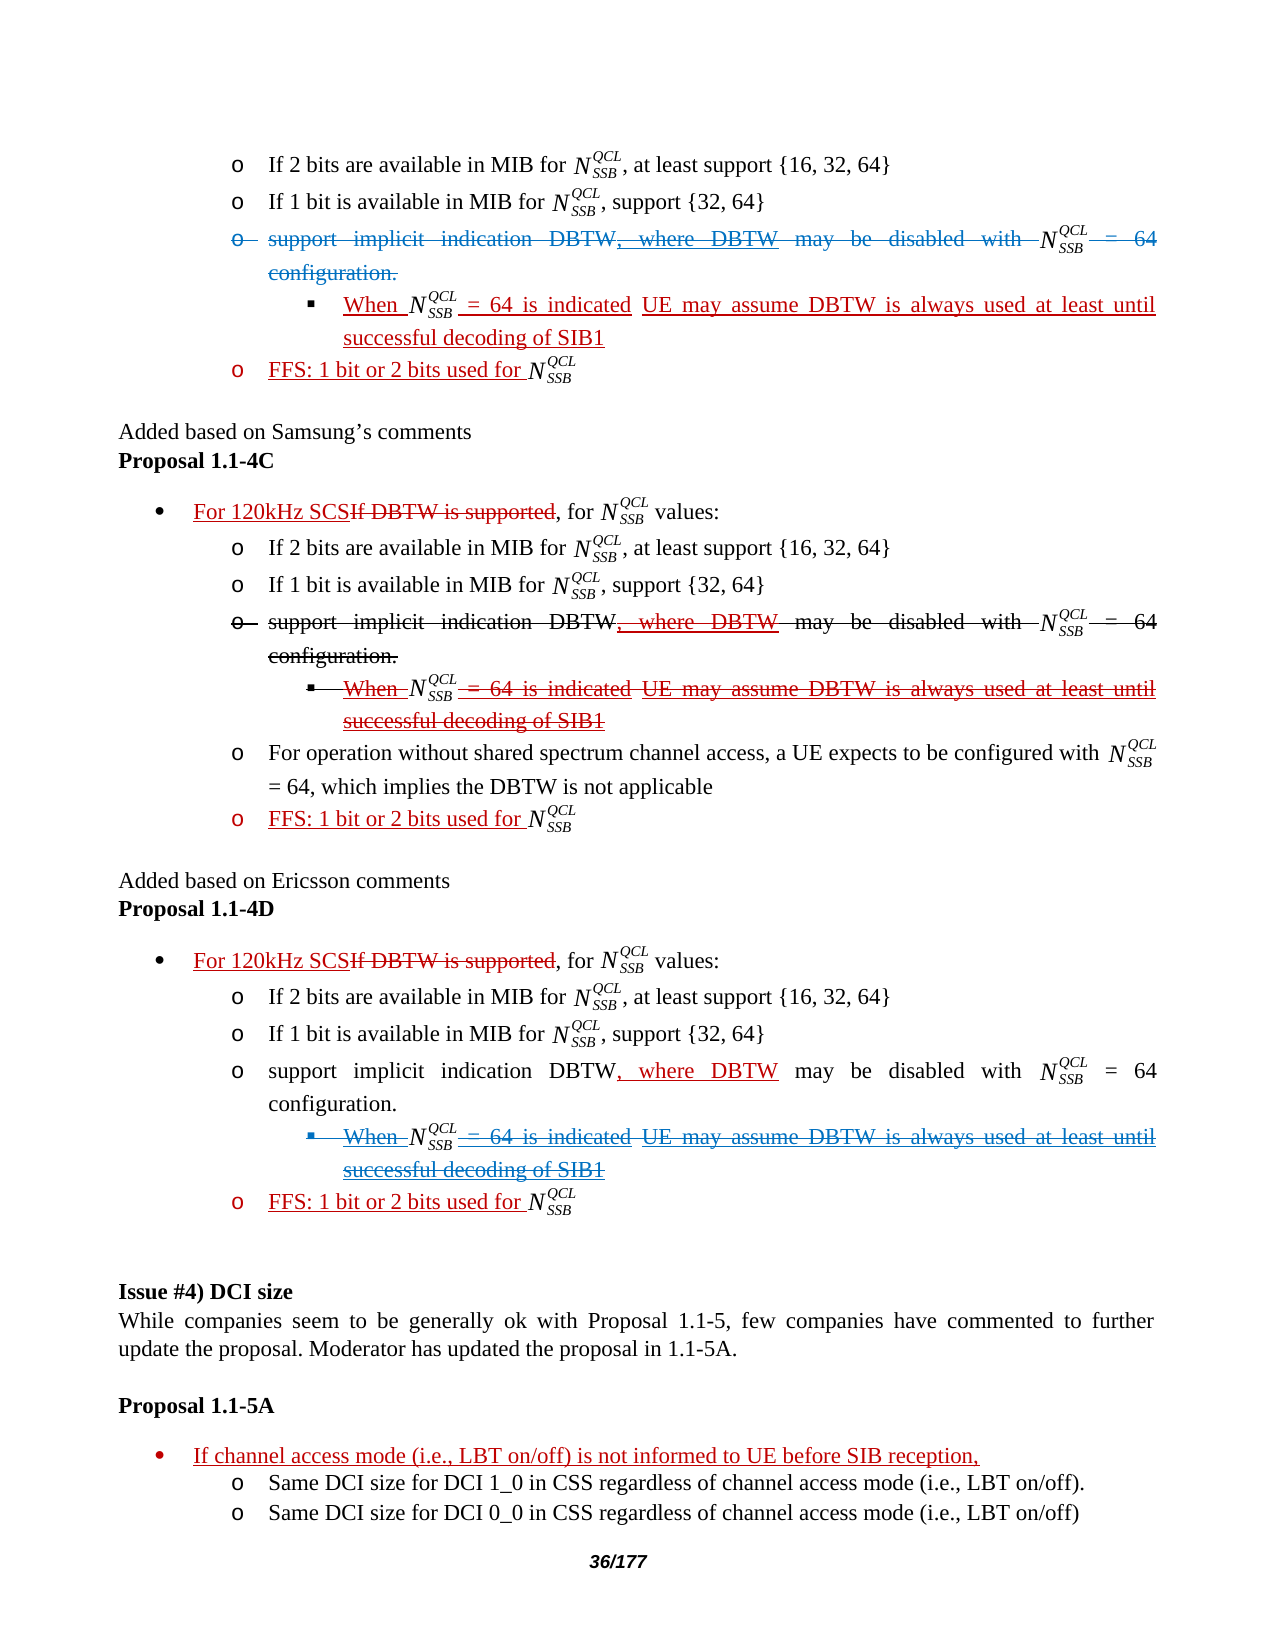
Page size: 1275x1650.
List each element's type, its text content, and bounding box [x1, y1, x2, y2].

list Same DCI size for DCI 0_0 in CSS regardless of channel access mode (i.e., LBT on/off) [231, 1498, 1157, 1527]
list If 2 bits are available in MIB for , at least support {16, 32, 64} [231, 148, 1157, 183]
text Proposal 1.1-4D [118, 895, 1157, 922]
list If channel access mode (i.e., LBT on/off) is not informed to UE before SIB reception, [156, 1439, 1157, 1468]
list If 1 bit is available in MIB for , support {32, 64} [231, 568, 1157, 603]
list When = 64 is indicated UE may assume DBTW is always used at least until successful decoding of SIB1 [306, 1119, 1157, 1182]
text Proposal 1.1-5A [118, 1392, 1157, 1418]
list FFS: 1 bit or 2 bits used for [231, 353, 1157, 388]
text Added based on Samsung’s comments [118, 418, 1157, 444]
text Issue #4) DCI size [118, 1278, 1157, 1305]
list support implicit indication DBTW, where DBTW may be disabled with = 64 configuration. [231, 605, 1157, 668]
list FFS: 1 bit or 2 bits used for [231, 801, 1157, 836]
list Same DCI size for DCI 1_0 in CSS regardless of channel access mode (i.e., LBT on/off). [231, 1468, 1157, 1498]
text Proposal 1.1-4C [118, 447, 1157, 473]
list If 2 bits are available in MIB for , at least support {16, 32, 64} [231, 531, 1157, 566]
text Added based on Ericsson comments [118, 867, 1157, 893]
list For 120kHz SCSIf DBTW is supported, for values: [156, 494, 1157, 529]
list When = 64 is indicated UE may assume DBTW is always used at least until successful decoding of SIB1 [306, 670, 1157, 734]
list support implicit indication DBTW, where DBTW may be disabled with = 64 configuration. [231, 222, 1157, 285]
text While companies seem to be generally ok with Proposal 1.1-5, few companies have commented to further update the proposal. Moderator has updated the proposal in 1.1-5A. [118, 1307, 1157, 1362]
list FFS: 1 bit or 2 bits used for [231, 1184, 1157, 1219]
list If 1 bit is available in MIB for , support {32, 64} [231, 185, 1157, 220]
list support implicit indication DBTW, where DBTW may be disabled with = 64 configuration. [231, 1053, 1157, 1117]
list If 2 bits are available in MIB for , at least support {16, 32, 64} [231, 979, 1157, 1014]
list If 1 bit is available in MIB for , support {32, 64} [231, 1016, 1157, 1051]
list For 120kHz SCSIf DBTW is supported, for values: [156, 942, 1157, 977]
list For operation without shared spectrum channel access, a UE expects to be configured with = 64, which implies the DBTW is not applicable [231, 736, 1157, 799]
list When = 64 is indicated UE may assume DBTW is always used at least until successful decoding of SIB1 [306, 287, 1157, 351]
